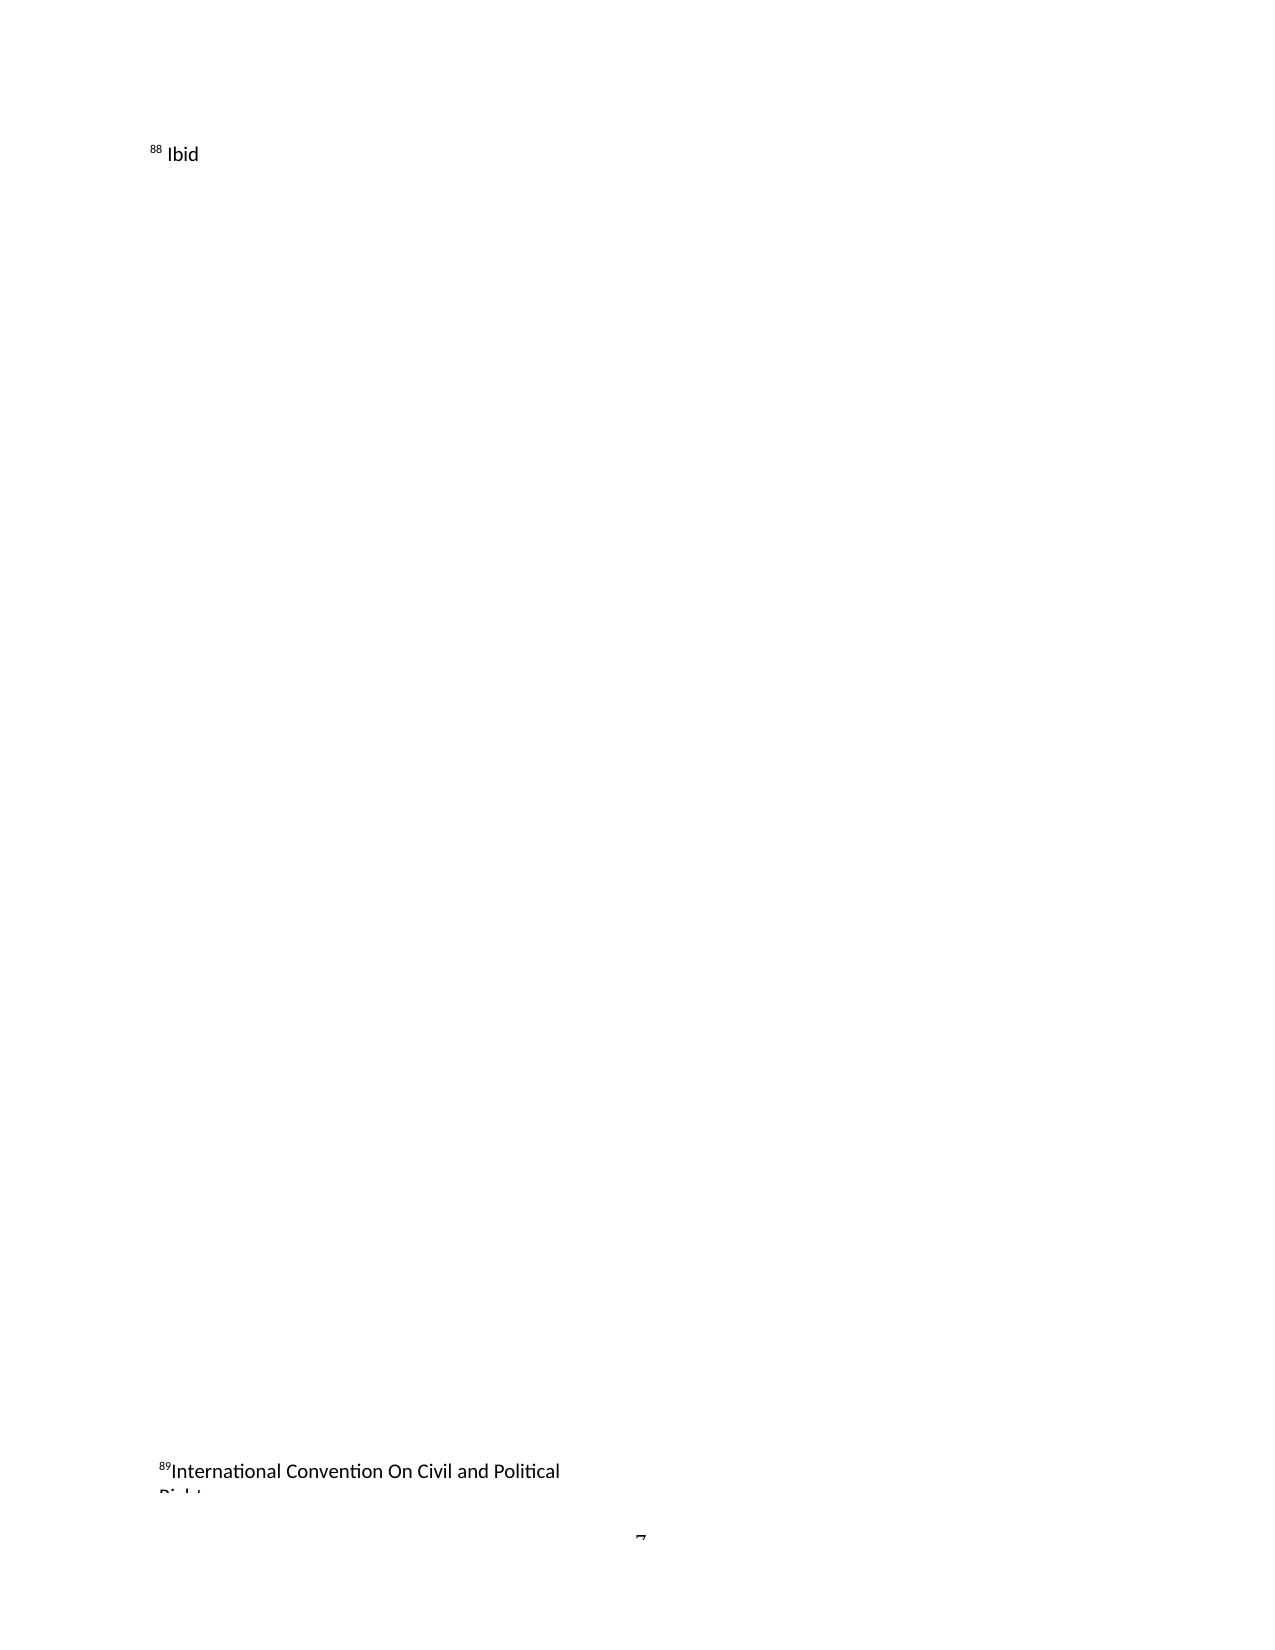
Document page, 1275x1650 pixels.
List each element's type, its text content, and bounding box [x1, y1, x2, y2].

text 88 Ibid [150, 142, 1137, 167]
